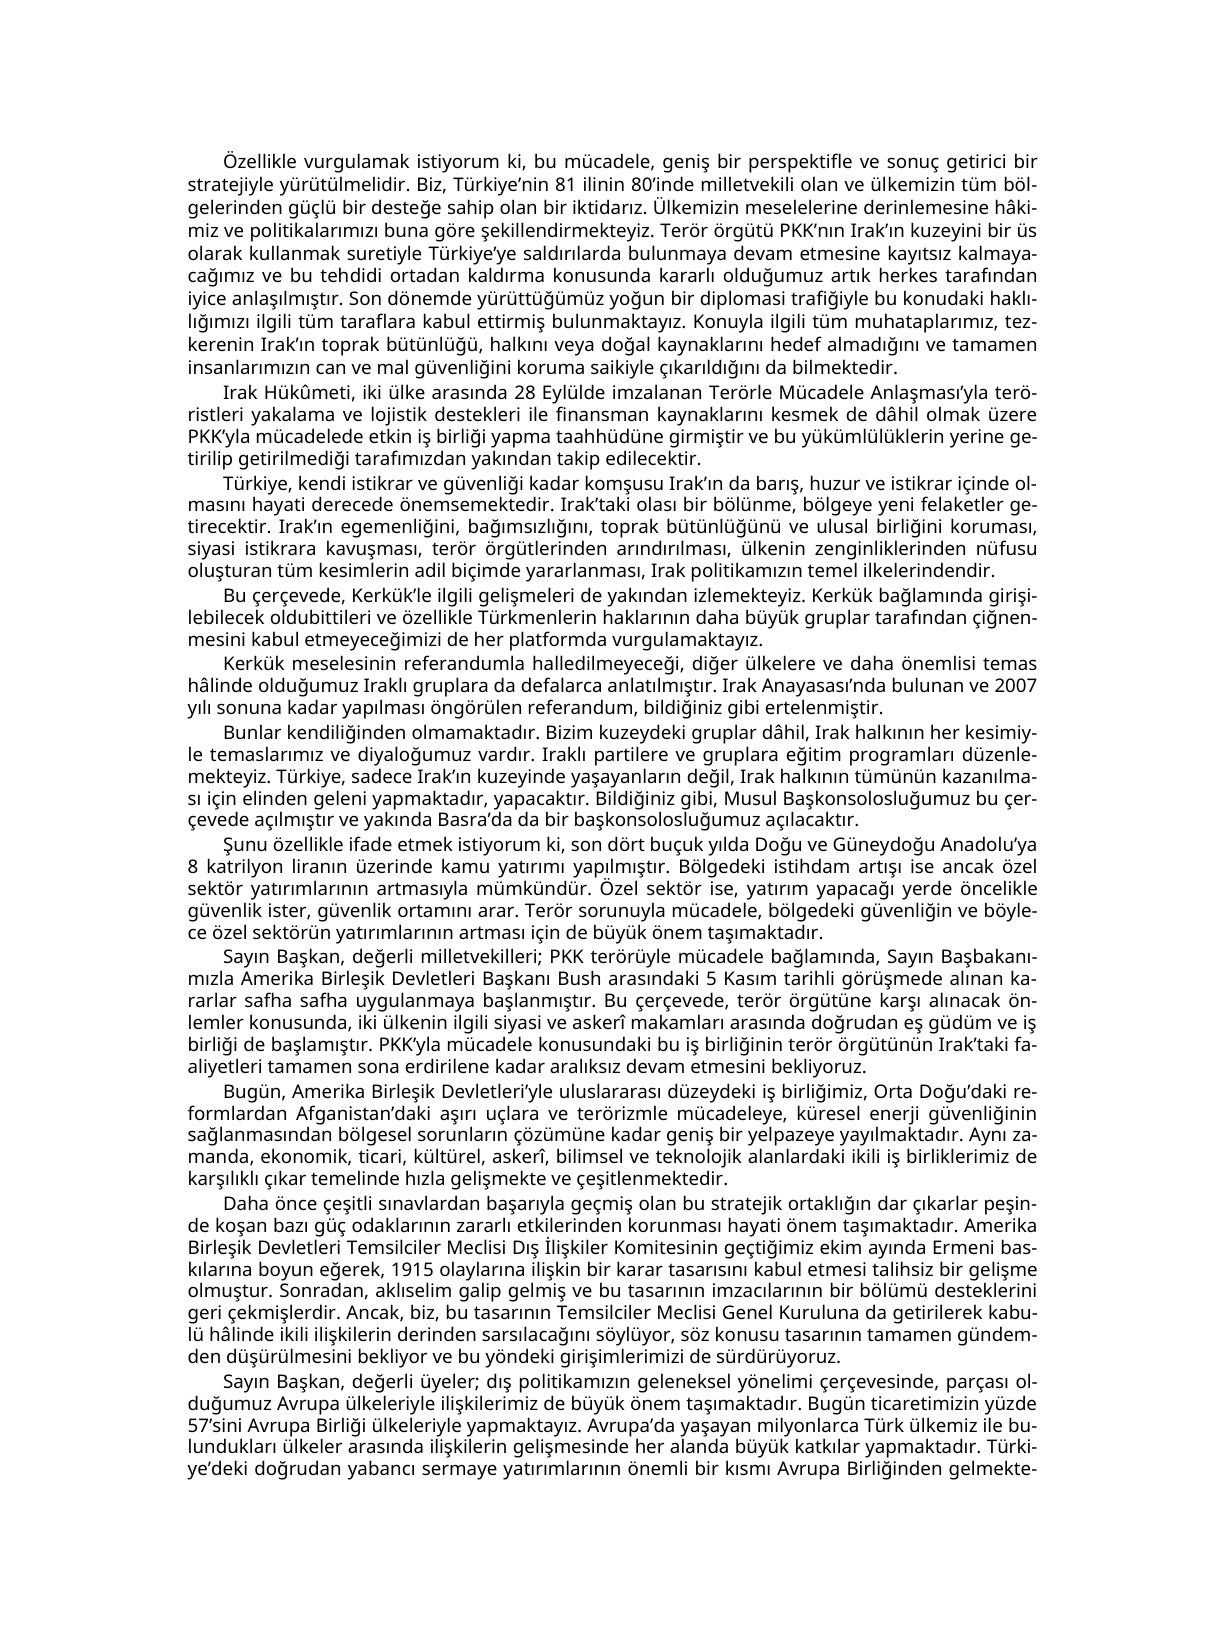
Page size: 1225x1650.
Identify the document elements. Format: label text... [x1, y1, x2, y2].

text Tür­ki­ye, ken­di is­tik­rar ve gü­ven­li­ği ka­dar kom­şu­su Ira­k’­ın da ba­rış, hu­zur ve is­tik­rar için­de ol­ma­sı­nı ha­ya­ti de­re­ce­de önem­se­mek­te­dir. Ira­k’­ta­ki ola­sı bir bö­lün­me, böl­ge­ye ye­ni fe­la­ket­ler ge­ti­re­cek­tir. Ira­k’­ın ege­men­li­ği­ni, ba­ğım­sız­lı­ğı­nı, top­rak bü­tün­lü­ğü­nü ve ulu­sal bir­li­ği­ni ko­ru­ma­sı, si­ya­si is­tik­ra­ra ka­vuş­ma­sı, te­rör ör­güt­le­rin­den arın­dı­rıl­ma­sı, ül­ke­nin zen­gin­lik­le­rin­den nü­fu­su oluş­tu­ran tüm ke­sim­le­rin adil bi­çim­de ya­rar­lan­ma­sı, Irak po­li­ti­ka­mı­zın te­mel il­ke­le­rin­den­dir. [187, 472, 1037, 582]
text Irak Hü­kû­me­ti, iki ül­ke ara­sın­da 28 Ey­lül­de im­za­la­nan Te­rör­le Mü­ca­de­le An­laş­ma­sı­’y­la te­rö­rist­le­ri ya­ka­la­ma ve lo­jis­tik des­tek­le­ri ile fi­nans­man kay­nak­la­rı­nı kes­mek de dâ­hil ol­mak üze­re PKK’y­la mü­ca­de­le­de et­kin iş bir­li­ği yap­ma ta­ah­hü­dü­ne gir­miş­tir ve bu yü­küm­lü­lük­le­rin ye­ri­ne ge­ti­ri­lip ge­ti­ril­me­di­ği ta­ra­fı­mız­dan ya­kın­dan ta­kip edi­le­cek­tir. [187, 382, 1037, 469]
text Da­ha ön­ce çe­şit­li sı­nav­lar­dan ba­şa­rıy­la geç­miş olan bu stra­te­jik or­tak­lı­ğın dar çı­kar­lar pe­şin­de ko­şan ba­zı güç odak­la­rı­nın za­rar­lı et­ki­le­rin­den ko­run­ma­sı ha­ya­ti önem ta­şı­mak­ta­dır. Ame­ri­ka Bir­le­şik Dev­let­le­ri Tem­sil­ci­ler Mec­li­si Dış İliş­ki­ler Ko­mi­te­si­nin geç­ti­ği­miz ekim ayın­da Er­me­ni bas­kı­la­rı­na bo­yun eğe­rek, 1915 olay­la­rı­na iliş­kin bir ka­rar ta­sa­rı­sı­nı ka­bul et­me­si ta­lih­siz bir ge­liş­me ol­muş­tur. Son­ra­dan, ak­lı­se­lim ga­lip gel­miş ve bu ta­sa­rı­nın im­za­cı­la­rı­nın bir bö­lü­mü des­tek­le­ri­ni ge­ri çek­miş­ler­dir. An­cak, biz, bu ta­sa­rı­nın Tem­sil­ci­ler Mec­li­si Ge­nel Ku­ru­lu­na da ge­ti­ri­le­rek ka­bu­lü hâ­lin­de iki­li iliş­ki­le­rin de­rin­den sar­sı­la­ca­ğı­nı söy­lü­yor, söz ko­nu­su ta­sa­rı­nın ta­ma­men gün­dem­den dü­şü­rül­me­si­ni bek­li­yor ve bu yön­de­ki gi­ri­şim­le­ri­mi­zi de sür­dü­rü­yo­ruz. [187, 1193, 1037, 1368]
text Ker­kük me­se­le­si­nin re­fe­ran­dum­la hal­le­dil­me­ye­ce­ği, di­ğer ül­ke­le­re ve da­ha önem­li­si te­mas hâ­lin­de ol­du­ğu­muz Irak­lı grup­la­ra da de­fa­lar­ca an­la­tıl­mış­tır. Irak Ana­ya­sa­sı­’n­da bu­lu­nan ve 2007 yı­lı so­nu­na ka­dar ya­pıl­ma­sı ön­gö­rü­len re­fe­ran­dum, bil­di­ği­niz gi­bi er­te­len­miş­tir. [187, 653, 1037, 719]
text Bu­gün, Ame­ri­ka Bir­le­şik Dev­let­le­ri­’y­le ulus­la­ra­ra­sı dü­zey­de­ki iş bir­li­ği­miz, Or­ta Do­ğu­’da­ki re­form­lar­dan Af­ga­nis­ta­n’­da­ki aşı­rı uç­la­ra ve te­rö­rizm­le mü­ca­de­le­ye, kü­re­sel ener­ji gü­ven­li­ği­nin sağ­lan­ma­sın­dan böl­ge­sel so­run­la­rın çö­zü­mü­ne ka­dar ge­niş bir yel­pa­ze­ye ya­yıl­mak­ta­dır. Ay­nı za­man­da, eko­no­mik, ti­ca­ri, kül­tü­rel, as­ke­rî, bi­lim­sel ve tek­no­lo­jik alan­lar­da­ki iki­li iş bir­lik­le­ri­miz de kar­şı­lık­lı çı­kar te­me­lin­de hız­la ge­liş­mek­te ve çe­şit­len­mek­te­dir. [187, 1081, 1037, 1190]
text Şu­nu özel­lik­le ifa­de et­mek is­ti­yo­rum ki, son dört bu­çuk yıl­da Do­ğu ve Gü­ney­do­ğu Ana­do­lu­’ya 8 kat­ril­yon li­ra­nın üze­rin­de ka­mu ya­tı­rı­mı ya­pıl­mış­tır. Böl­ge­de­ki is­tih­dam ar­tı­şı ise an­cak özel sek­tör ya­tı­rım­la­rı­nın art­ma­sıy­la müm­kün­dür. Özel sek­tör ise, ya­tı­rım ya­pa­ca­ğı yer­de ön­ce­lik­le gü­ven­lik is­ter, gü­ven­lik or­ta­mı­nı arar. Te­rör so­ru­nuy­la mü­ca­de­le, böl­ge­de­ki gü­ven­li­ğin ve böy­le­ce özel sek­tö­rün ya­tı­rım­la­rı­nın art­ma­sı için de bü­yük önem ta­şı­mak­ta­dır. [187, 834, 1037, 943]
text Bun­lar ken­di­li­ğin­den ol­ma­mak­ta­dır. Bi­zim ku­zey­de­ki grup­lar dâ­hil, Irak hal­kı­nın her ke­si­miy­le te­mas­la­rı­mız ve di­ya­lo­ğu­muz var­dır. Irak­lı par­ti­le­re ve grup­la­ra eği­tim prog­ram­la­rı dü­zen­le­mek­te­yiz. Tür­ki­ye, sa­de­ce Ira­k’­ın ku­ze­yin­de ya­şa­yan­la­rın de­ğil, Irak hal­kı­nın tü­mü­nün ka­za­nıl­ma­sı için elin­den ge­le­ni yap­mak­ta­dır, ya­pa­cak­tır. Bil­di­ği­niz gi­bi, Mu­sul Baş­kon­so­los­lu­ğu­muz bu çer­çe­ve­de açıl­mış­tır ve ya­kın­da Bas­ra­’da da bir baş­kon­so­los­lu­ğu­muz açı­la­cak­tır. [187, 722, 1037, 831]
text Sa­yın Baş­kan, de­ğer­li mil­let­ve­kil­le­ri; PKK te­rö­rüy­le mü­ca­de­le bağ­la­mın­da, Sa­yın Baş­ba­ka­nı­mız­la Ame­ri­ka Bir­le­şik Dev­let­le­ri Baş­ka­nı Bush ara­sın­da­ki 5 Ka­sım ta­rih­li gö­rüş­me­de alı­nan ka­rar­lar saf­ha saf­ha uy­gu­lan­ma­ya baş­lan­mış­tır. Bu çer­çe­ve­de, te­rör ör­gü­tü­ne kar­şı alı­na­cak ön­lem­ler ko­nu­sun­da, iki ül­ke­nin il­gi­li si­ya­si ve as­ke­rî ma­kam­la­rı ara­sın­da doğ­ru­dan eş gü­düm ve iş bir­li­ği de baş­la­mış­tır. PKK’y­la mü­ca­de­le ko­nu­sun­da­ki bu iş bir­li­ği­nin te­rör ör­gü­tü­nün Ira­k’­ta­ki fa­ali­yet­le­ri ta­ma­men so­na er­di­ri­le­ne ka­dar ara­lık­sız de­vam et­me­si­ni bek­li­yo­ruz. [187, 946, 1037, 1078]
text Bu çer­çe­ve­de, Ker­kü­k’­le il­gi­li ge­liş­me­le­ri de ya­kın­dan iz­le­mek­te­yiz. Ker­kük bağ­la­mın­da gi­ri­şi­le­bi­le­cek ol­du­bit­ti­le­ri ve özel­lik­le Türk­men­le­rin hak­la­rı­nın da­ha bü­yük grup­lar ta­ra­fın­dan çiğ­nen­me­si­ni ka­bul et­me­ye­ce­ği­mi­zi de her plat­form­da vur­gu­la­mak­ta­yız. [187, 585, 1037, 650]
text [187, 1371, 1037, 1480]
text Özel­lik­le vur­gu­la­mak is­ti­yo­rum ki, bu mü­ca­de­le, ge­niş bir pers­pek­tif­le ve so­nuç ge­ti­ri­ci bir stra­te­jiy­le yü­rü­tül­me­li­dir. Biz, Tür­ki­ye­’nin 81 ili­nin 80’in­de mil­let­ve­ki­li olan ve ül­ke­mi­zin tüm böl­ge­le­rin­den güç­lü bir des­te­ğe sa­hip olan bir ik­ti­da­rız. Ül­ke­mi­zin me­se­le­le­ri­ne de­rin­le­me­si­ne hâ­ki­miz ve po­li­ti­ka­la­rı­mı­zı bu­na gö­re şe­kil­len­dir­mek­te­yiz. Te­rör ör­gü­tü PKK’­nın Ira­k’­ın ku­ze­yi­ni bir üs ola­rak kul­lan­mak su­re­tiy­le Tür­ki­ye­’ye sal­dı­rı­lar­da bu­lun­ma­ya de­vam et­me­si­ne ka­yıt­sız kal­ma­ya­ca­ğı­mız ve bu teh­di­di or­ta­dan kal­dır­ma ko­nu­sun­da ka­rar­lı ol­du­ğu­muz ar­tık her­kes ta­ra­fın­dan iyi­ce an­la­şıl­mış­tır. Son dö­nem­de yü­rüt­tü­ğü­müz yo­ğun bir dip­lo­ma­si tra­fi­ğiy­le bu ko­nu­da­ki hak­lı­lı­ğı­mı­zı il­gi­li tüm ta­raf­la­ra ka­bul et­tir­miş bu­lun­mak­ta­yız. Ko­nuy­la il­gi­li tüm mu­ha­tap­la­rı­mız, tez­ke­re­nin Ira­k’­ın top­rak bü­tün­lü­ğü, hal­kı­nı ve­ya do­ğal kay­nak­la­rı­nı he­def al­ma­dı­ğı­nı ve ta­ma­men in­san­la­rı­mı­zın can ve mal gü­ven­li­ği­ni ko­ru­ma sai­kiy­le çı­ka­rıl­dı­ğı­nı da bil­mek­te­dir. [187, 150, 1037, 379]
